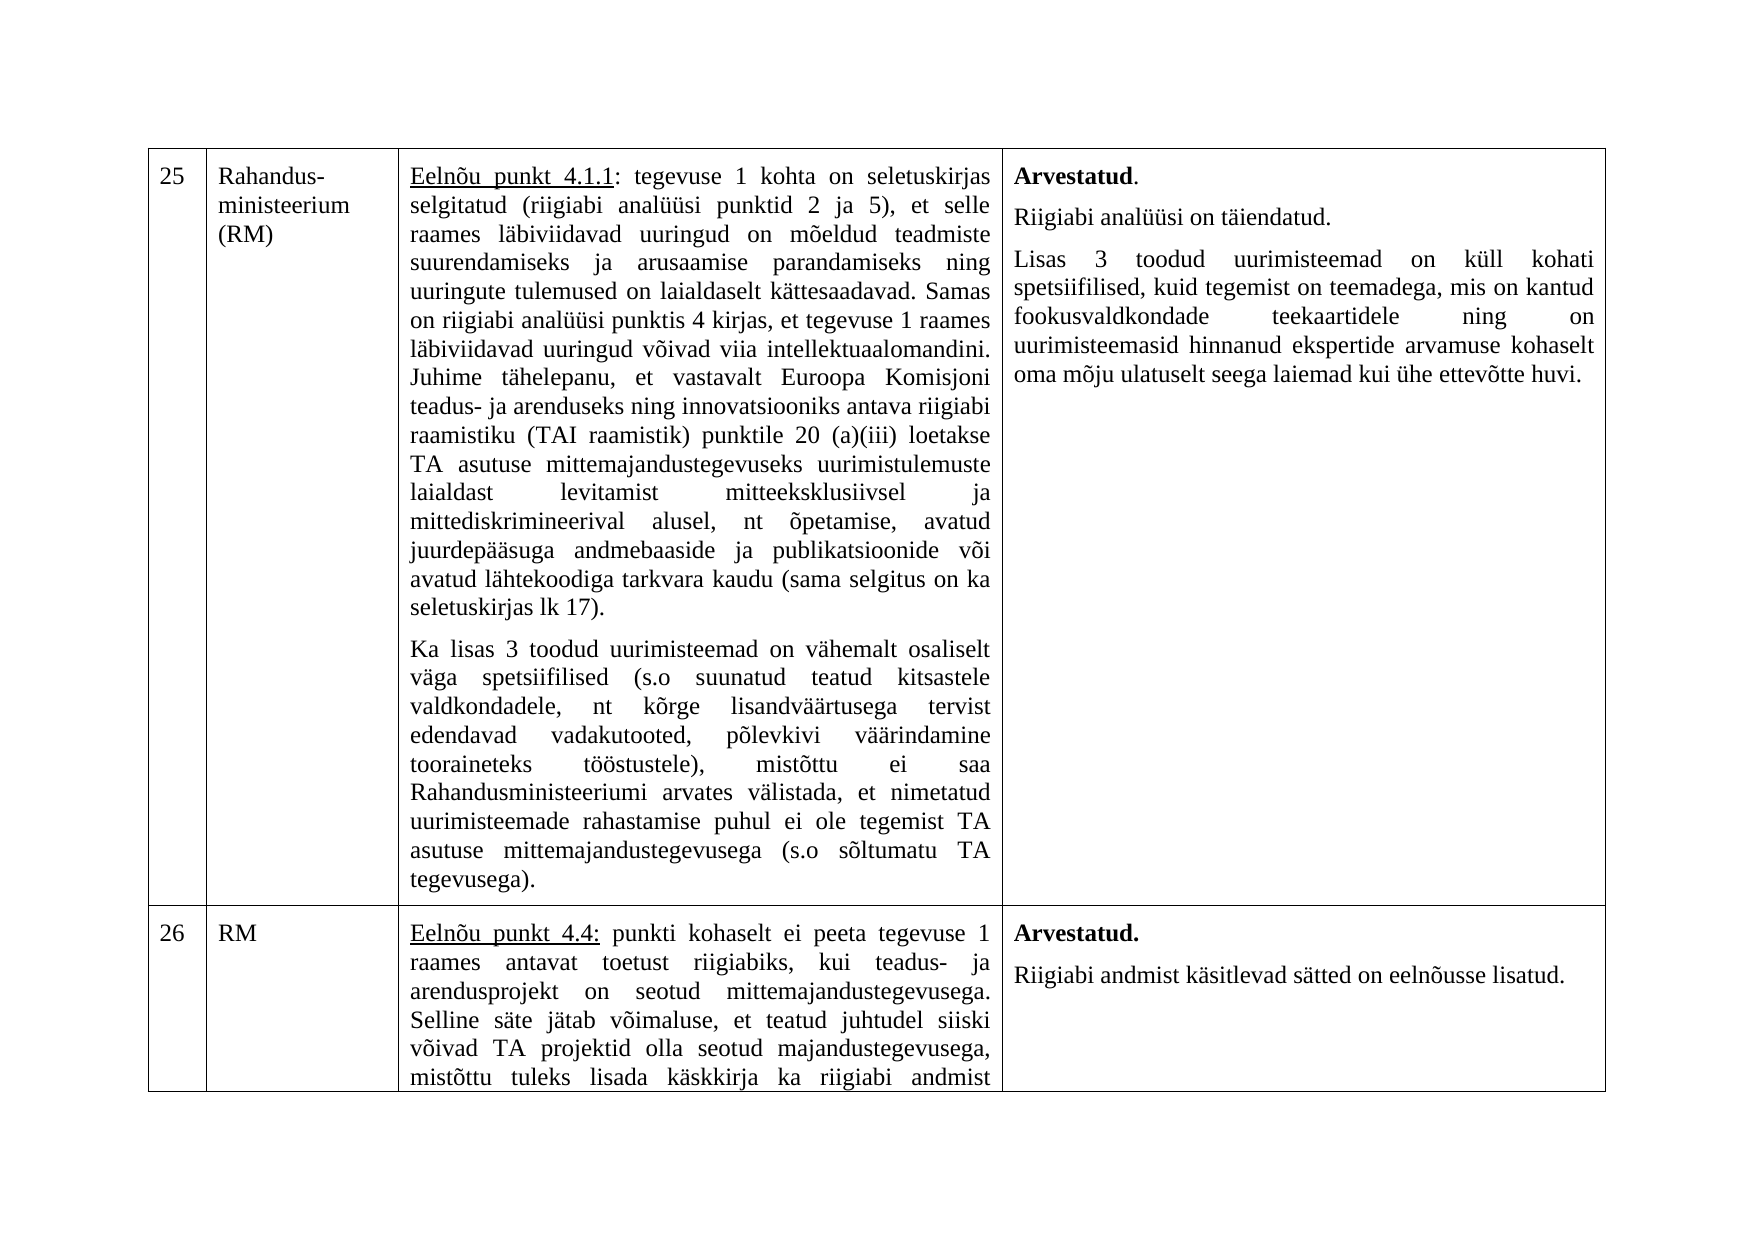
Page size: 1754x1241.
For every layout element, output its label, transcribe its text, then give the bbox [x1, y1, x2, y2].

table_cell 26 [149, 906, 206, 1091]
table_cell Eelnõu punkt 4.1.1: tegevuse 1 kohta on seletuskirjas selgitatud (riigiabi analüüsi punktid 2 ja 5), et selle raames läbiviidavad uuringud on mõeldud teadmiste suurendamiseks ja arusaamise parandamiseks ning uuringute tulemused on laialdaselt kättesaadavad. Samas on riigiabi analüüsi punktis 4 kirjas, et tegevuse 1 raames läbiviidavad uuringud võivad viia intellektuaalomandini. Juhime tähelepanu, et vastavalt Euroopa Komisjoni teadus- ja arenduseks ning innovatsiooniks antava riigiabi raamistiku (TAI raamistik) punktile 20 (a)(iii) loetakse TA asutuse mittemajandustegevuseks uurimistulemuste laialdast levitamist mitteeksklusiivsel ja mittediskrimineerival alusel, nt õpetamise, avatud juurdepääsuga andmebaaside ja publikatsioonide või avatud lähtekoodiga tarkvara kaudu (sama selgitus on ka seletuskirjas lk 17). Ka lisas 3 toodud uurimisteemad on vähemalt osaliselt väga spetsiifilised (s.o suunatud teatud kitsastele valdkondadele, nt kõrge lisandväärtusega tervist edendavad vadakutooted, põlevkivi väärindamine tooraineteks tööstustele), mistõttu ei saa Rahandusministeeriumi arvates välistada, et nimetatud uurimisteemade rahastamise puhul ei ole tegemist TA asutuse mittemajandustegevusega (s.o sõltumatu TA tegevusega). [399, 149, 1002, 905]
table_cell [399, 906, 1002, 1091]
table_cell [1003, 906, 1605, 1091]
table_cell Arvestatud. Riigiabi analüüsi on täiendatud. Lisas 3 toodud uurimisteemad on küll kohati spetsiifilised, kuid tegemist on teemadega, mis on kantud fookusvaldkondade teekaartidele ning on uurimisteemasid hinnanud ekspertide arvamuse kohaselt oma mõju ulatuselt seega laiemad kui ühe ettevõtte huvi. [1003, 149, 1605, 905]
table_cell Rahandusministeerium (RM) [207, 149, 398, 905]
table_cell RM [207, 906, 398, 1091]
table_cell 25 [149, 149, 206, 905]
